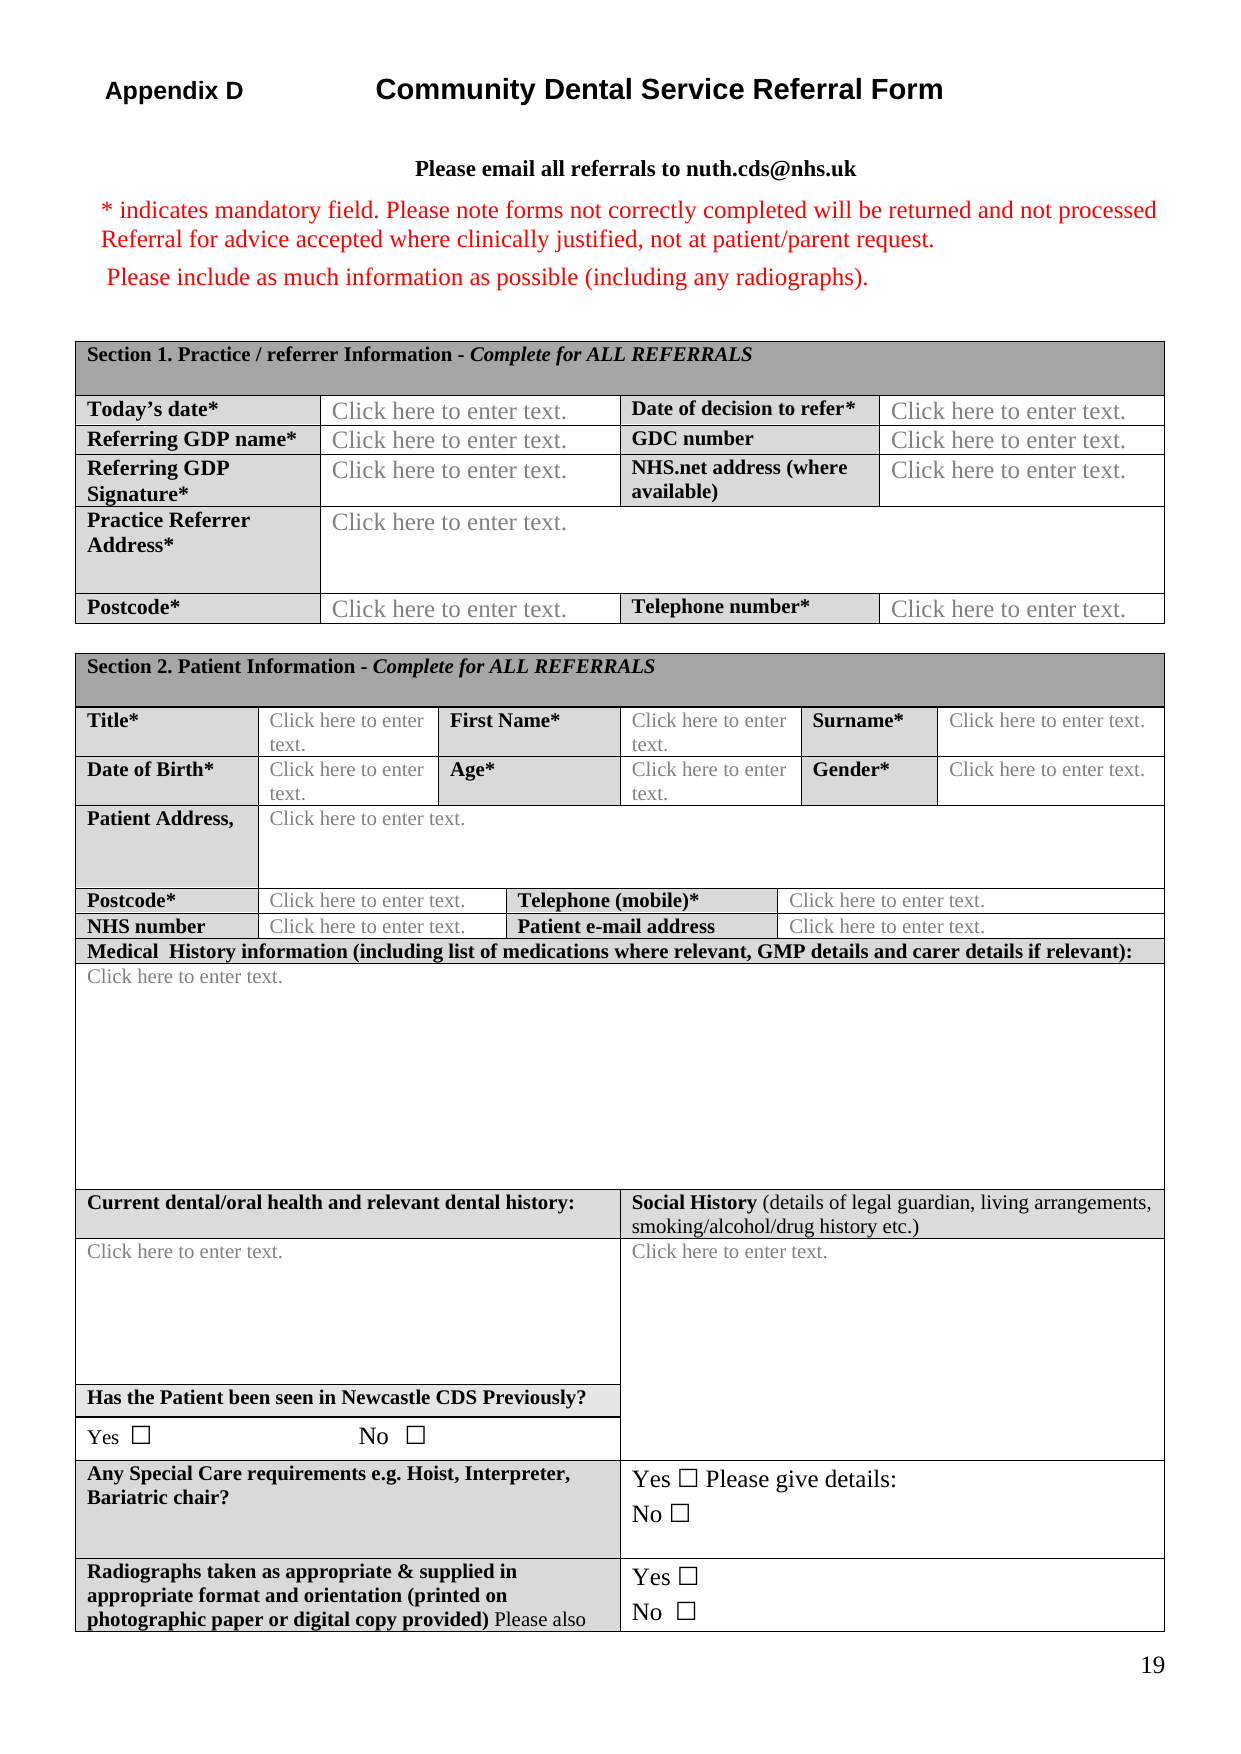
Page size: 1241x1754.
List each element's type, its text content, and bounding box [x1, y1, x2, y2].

table_cell Surname* [802, 708, 937, 756]
table_header Section 1. Practice / referrer Information - Complete for ALL REFERRALS [76, 342, 1164, 395]
table_cell Click here to enter text. [259, 914, 506, 938]
table_cell Referring GDP Signature* [76, 455, 320, 506]
text Please include as much information as possible (including any radiographs). [106, 265, 1165, 291]
table_cell Postcode* [76, 594, 320, 623]
table_cell Click here to enter text. [621, 757, 801, 805]
table_cell Practice Referrer Address* [76, 507, 320, 593]
table_cell Click here to enter text. [880, 594, 1164, 623]
table_cell Medical History information (including list of medications where relevant, GMP details and carer details if relevant): [76, 939, 1164, 963]
table_cell Telephone (mobile)* [507, 889, 777, 912]
table_cell Today’s date* [76, 396, 320, 424]
table_cell Patient Address, [76, 806, 258, 887]
text Please email all referrals to nuth.cds@nhs.uk [106, 156, 1165, 181]
table_cell Title* [76, 708, 258, 756]
table_cell Yes Please give details: No [621, 1461, 1164, 1558]
table_cell Click here to enter text. [778, 914, 1164, 938]
table_cell Gender* [802, 757, 937, 805]
table_cell Click here to enter text. [259, 708, 438, 756]
table_cell Click here to enter text. [321, 507, 1164, 593]
table_cell Click here to enter text. [938, 708, 1164, 756]
table_cell Click here to enter text. [259, 889, 506, 912]
table_cell Click here to enter text. [259, 757, 438, 805]
table_cell Date of decision to refer* [621, 396, 879, 424]
table_cell First Name* [439, 708, 620, 756]
table_cell Click here to enter text. [621, 1239, 1164, 1460]
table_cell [76, 1559, 620, 1631]
table_cell Age* [439, 757, 620, 805]
text * indicates mandatory field. Please note forms not correctly completed will be returned and not processed Referral for advice accepted where clinically justified, not at patient/parent request. [101, 195, 1165, 253]
table_cell Click here to enter text. [880, 426, 1164, 454]
table_cell Click here to enter text. [621, 708, 801, 756]
table_cell Current dental/oral health and relevant dental history: [76, 1190, 620, 1238]
table_cell Click here to enter text. [880, 396, 1164, 424]
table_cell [621, 1559, 1164, 1631]
table_cell Click here to enter text. [778, 889, 1164, 912]
table_cell Referring GDP name* [76, 426, 320, 454]
table_cell Date of Birth* [76, 757, 258, 805]
table_cell Click here to enter text. [321, 594, 620, 623]
table_cell Click here to enter text. [321, 426, 620, 454]
table_cell Yes No [76, 1418, 620, 1460]
table_cell Click here to enter text. [880, 455, 1164, 506]
table_cell Click here to enter text. [259, 806, 1164, 887]
table_cell NHS.net address (where available) [621, 455, 879, 506]
table_header Section 2. Patient Information - Complete for ALL REFERRALS [76, 654, 1164, 706]
table_cell Click here to enter text. [938, 757, 1164, 805]
table_cell Click here to enter text. [76, 1239, 620, 1384]
table_cell Any Special Care requirements e.g. Hoist, Interpreter, Bariatric chair? [76, 1461, 620, 1558]
text Appendix D Community Dental Service Referral Form [104, 75, 1165, 105]
table_cell Social History (details of legal guardian, living arrangements, smoking/alcohol/drug history etc.) [621, 1190, 1164, 1238]
table_cell Click here to enter text. [321, 396, 620, 424]
table_cell Patient e-mail address [507, 914, 777, 938]
table_cell GDC number [621, 426, 879, 454]
table_cell Click here to enter text. [76, 964, 1164, 1189]
table_cell Postcode* [76, 889, 258, 912]
table_cell Has the Patient been seen in Newcastle CDS Previously? [76, 1385, 620, 1416]
table_cell Telephone number* [621, 594, 879, 623]
table_cell NHS number [76, 914, 258, 938]
table_cell Click here to enter text. [321, 455, 620, 506]
